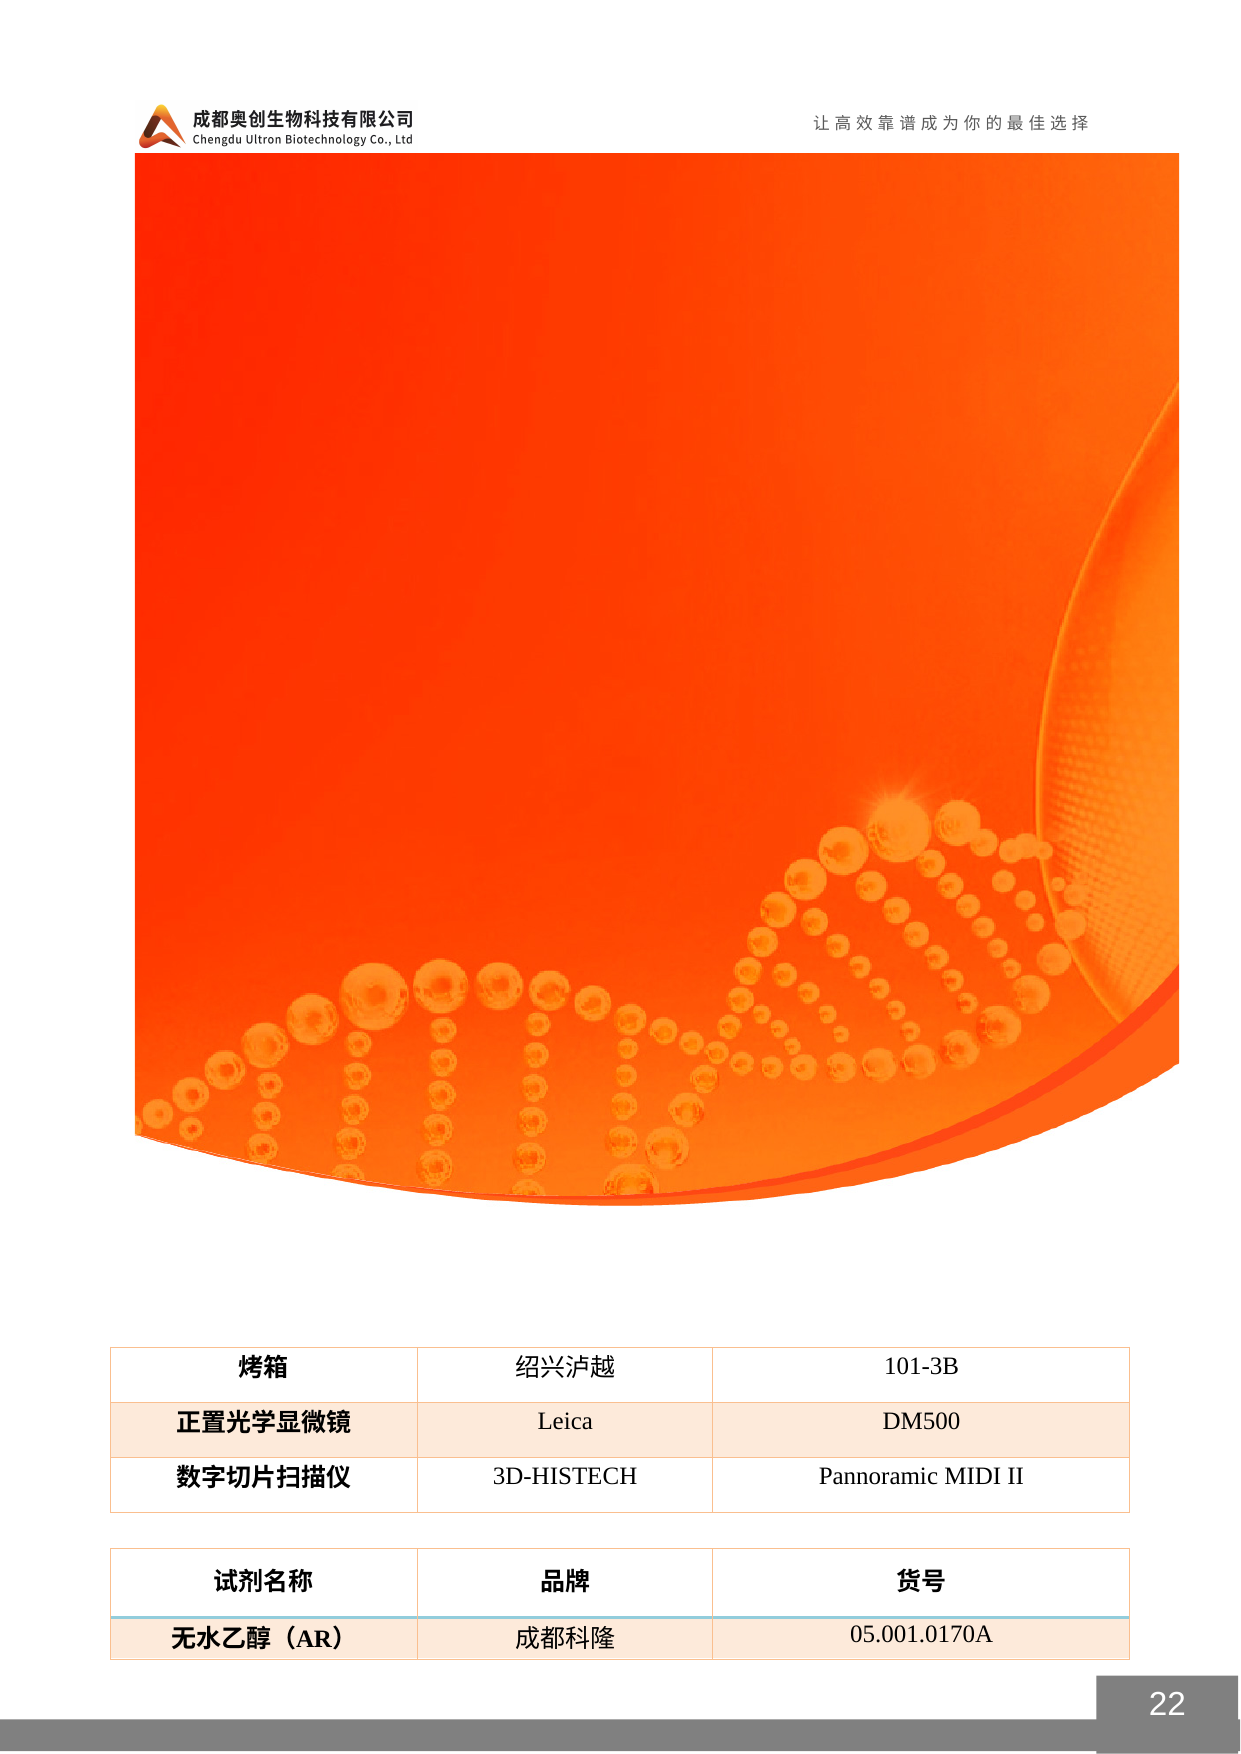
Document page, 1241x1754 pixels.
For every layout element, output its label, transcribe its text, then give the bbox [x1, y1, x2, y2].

table_cell 绍兴泸越 [418, 1348, 712, 1402]
table_cell 101-3B [713, 1348, 1129, 1402]
table_cell 成都科隆 [418, 1619, 712, 1658]
table_cell 05.001.0170A [713, 1619, 1129, 1658]
table_cell 数字切片扫描仪 [111, 1458, 417, 1512]
table_cell 3D-HISTECH [418, 1458, 712, 1512]
table_cell 正置光学显微镜 [111, 1403, 417, 1457]
table_header 品牌 [418, 1549, 712, 1616]
table_cell DM500 [713, 1403, 1129, 1457]
table_cell Pannoramic MIDI II [713, 1458, 1129, 1512]
table_header 货号 [713, 1549, 1129, 1616]
table_cell Leica [418, 1403, 712, 1457]
table_cell 无水乙醇（AR） [111, 1619, 417, 1658]
table_cell 烤箱 [111, 1348, 417, 1402]
picture [134, 100, 1180, 1347]
table_header 试剂名称 [111, 1549, 417, 1616]
